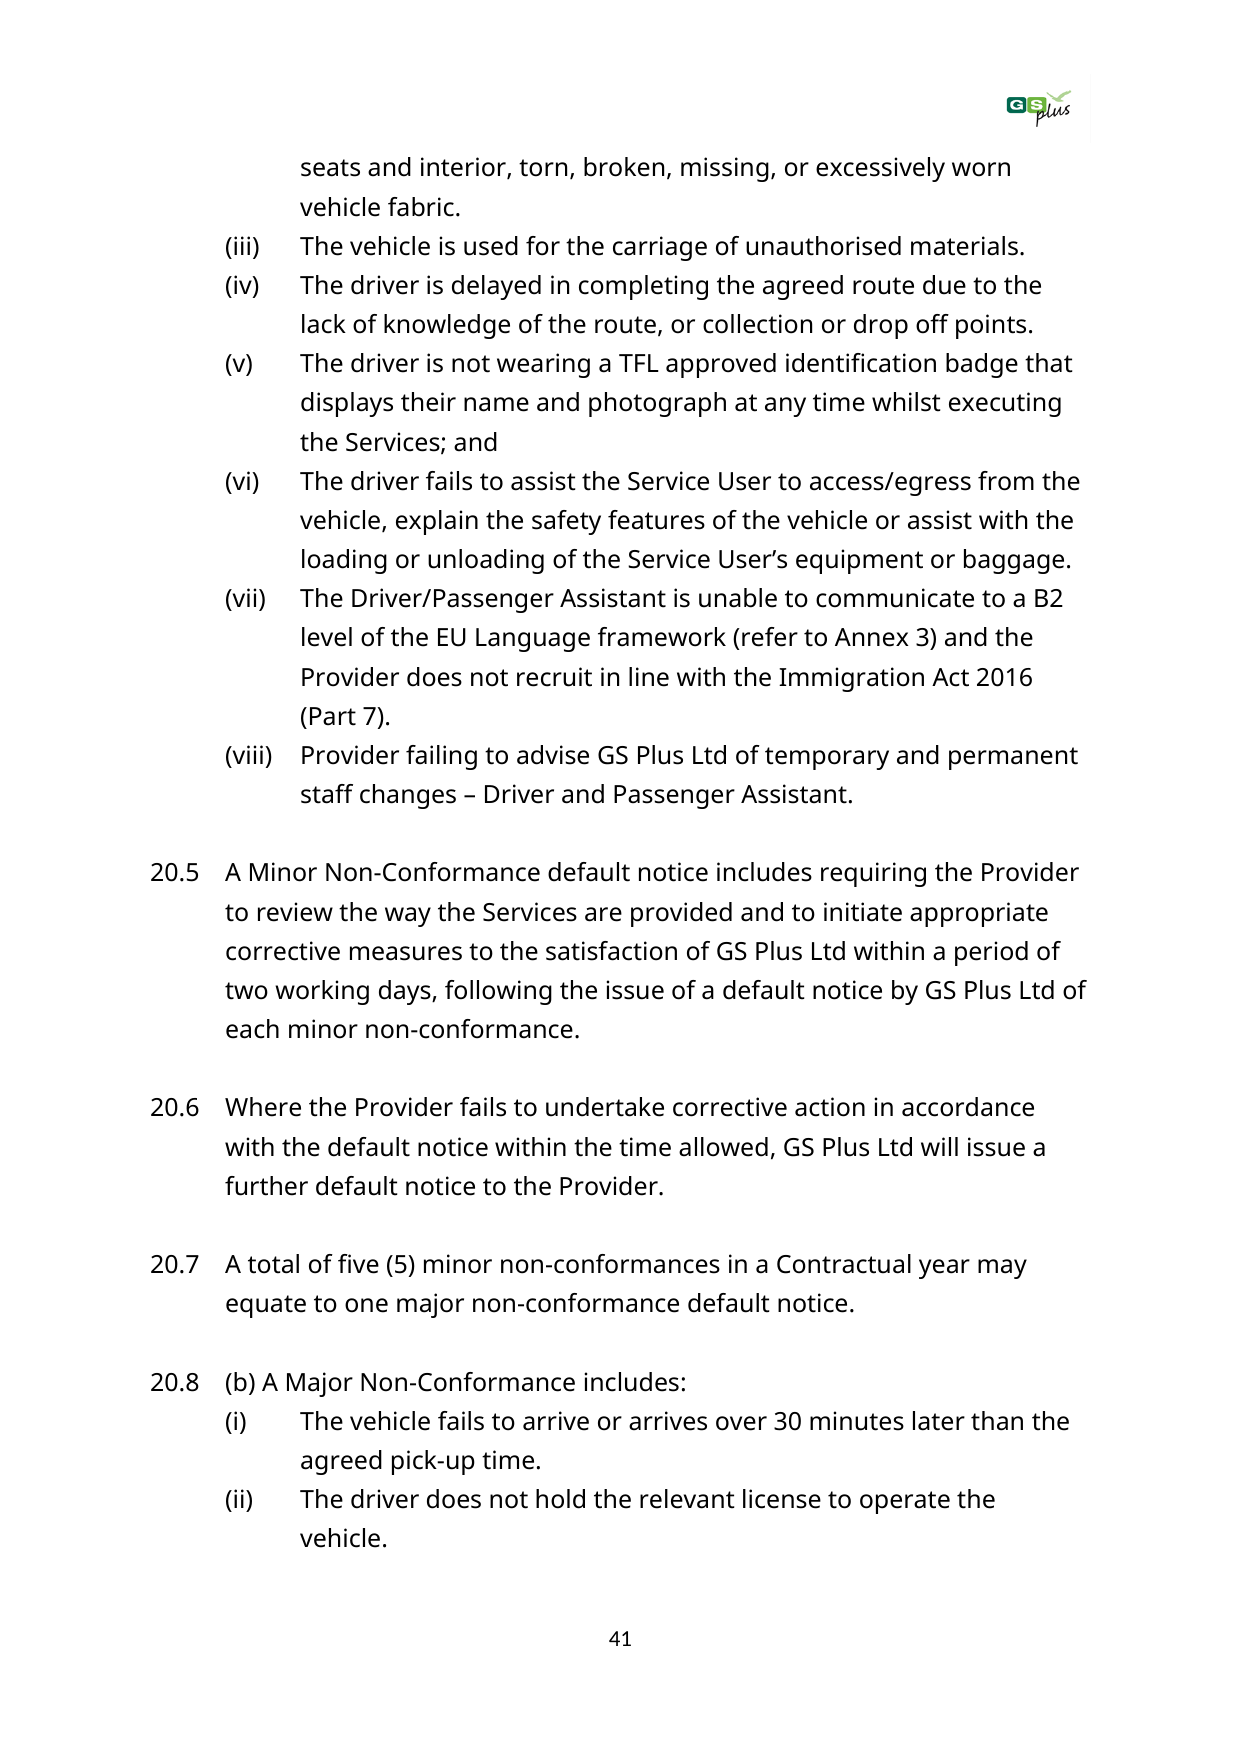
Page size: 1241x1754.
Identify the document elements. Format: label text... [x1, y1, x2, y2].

list A total of five (5) minor non-conformances in a Contractual year may equate to one major non-conformance default notice. [150, 1247, 1090, 1320]
list The driver fails to assist the Service User to access/egress from the vehicle, explain the safety features of the vehicle or assist with the loading or unloading of the Service User’s equipment or baggage. [225, 463, 1090, 576]
list The vehicle fails to arrive or arrives over 30 minutes later than the agreed pick-up time. [225, 1403, 1090, 1477]
list Where the Provider fails to undertake corrective action in accordance with the default notice within the time allowed, GS Plus Ltd will issue a further default notice to the Provider. [150, 1090, 1090, 1202]
list (b) A Major Non-Conformance includes: [150, 1364, 1090, 1398]
picture [987, 73, 1091, 143]
list The Driver/Passenger Assistant is unable to communicate to a B2 level of the EU Language framework (refer to Annex 3) and the Provider does not recruit in line with the Immigration Act 2016 (Part 7). [225, 581, 1090, 732]
list The driver does not hold the relevant license to operate the vehicle. [225, 1482, 1090, 1555]
list The driver is delayed in completing the agreed route due to the lack of knowledge of the route, or collection or drop off points. [225, 267, 1090, 341]
list The vehicle is used for the carriage of unauthorised materials. [225, 228, 1090, 262]
list The driver is not wearing a TFL approved identification badge that displays their name and photograph at any time whilst executing the Services; and [225, 346, 1090, 458]
list A Minor Non-Conformance default notice includes requiring the Provider to review the way the Services are provided and to initiate appropriate corrective measures to the satisfaction of GS Plus Ltd within a period of two working days, following the issue of a default notice by GS Plus Ltd of each minor non-conformance. [150, 855, 1090, 1046]
list Provider failing to advise GS Plus Ltd of temporary and permanent staff changes – Driver and Passenger Assistant. [225, 737, 1090, 811]
